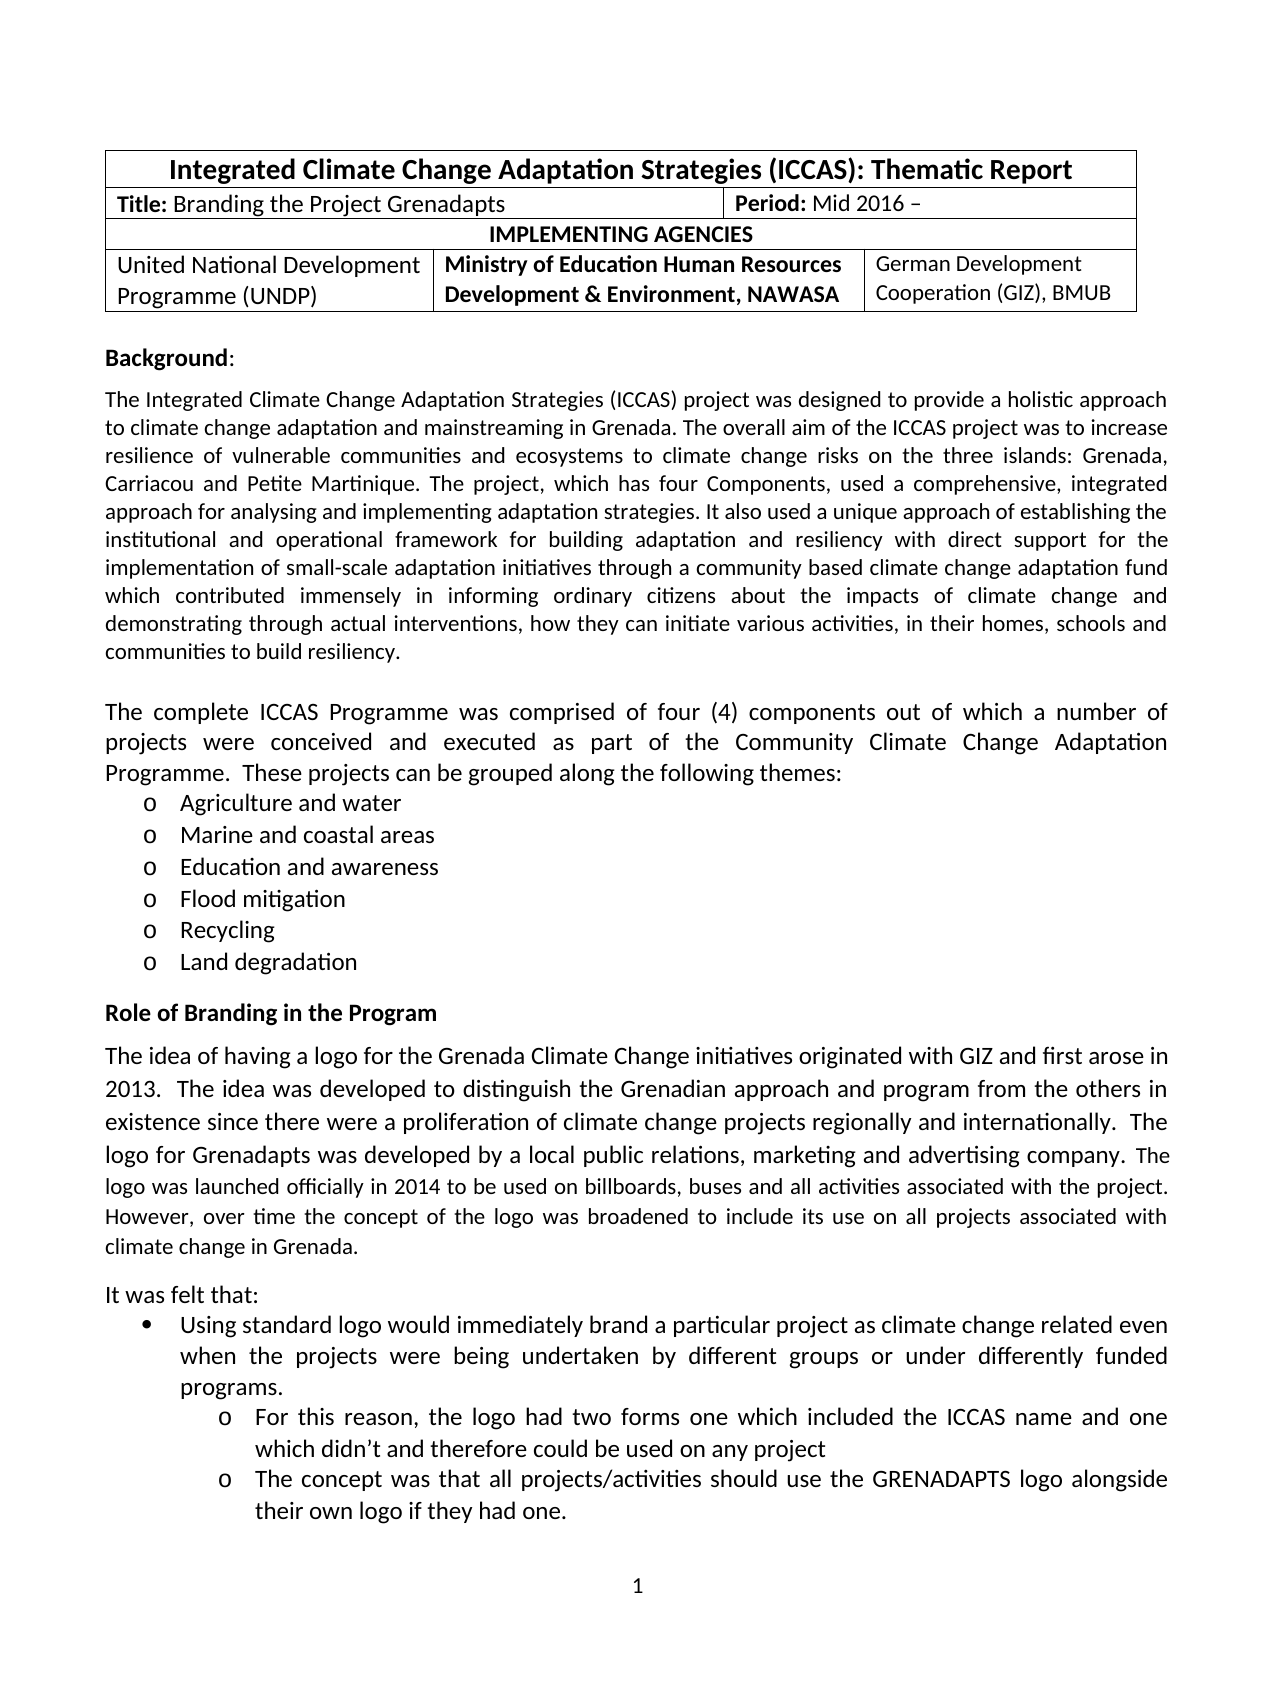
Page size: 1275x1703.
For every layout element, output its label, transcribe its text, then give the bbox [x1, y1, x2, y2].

table_header Integrated Climate Change Adaptation Strategies (ICCAS): Thematic Report [106, 151, 1136, 187]
list Using standard logo would immediately brand a particular project as climate change related even when the projects were being undertaken by different groups or under differently funded programs. [142, 1309, 1170, 1401]
list Education and awareness [142, 851, 1170, 883]
table_cell Ministry of Education Human Resources Development & Environment, NAWASA [434, 250, 864, 311]
text Background: [105, 342, 1170, 373]
text The idea of having a logo for the Grenada Climate Change initiatives originated with GIZ and first arose in 2013. The idea was developed to distinguish the Grenadian approach and program from the others in existence since there were a proliferation of climate change projects regionally and internationally. The logo for Grenadapts was developed by a local public relations, marketing and advertising company. The logo was launched officially in 2014 to be used on billboards, buses and all activities associated with the project. However, over time the concept of the logo was broadened to include its use on all projects associated with climate change in Grenada. [105, 1040, 1170, 1260]
list Flood mitigation [142, 883, 1170, 914]
table_cell United National Development Programme (UNDP) [106, 250, 433, 311]
text Role of Branding in the Program [105, 997, 1170, 1028]
table_cell Period: Mid 2016 – [724, 188, 1136, 218]
list Recycling [142, 914, 1170, 946]
text The complete ICCAS Programme was comprised of four (4) components out of which a number of projects were conceived and executed as part of the Community Climate Change Adaptation Programme. These projects can be grouped along the following themes: [105, 696, 1170, 787]
list For this reason, the logo had two forms one which included the ICCAS name and one which didn’t and therefore could be used on any project [217, 1401, 1170, 1463]
text It was felt that: [105, 1279, 1170, 1309]
list Agriculture and water [142, 787, 1170, 819]
table_cell Title: Branding the Project Grenadapts [106, 188, 723, 218]
list Land degradation [142, 946, 1170, 978]
list Marine and coastal areas [142, 819, 1170, 851]
table_cell IMPLEMENTING AGENCIES [106, 219, 1136, 248]
table_cell German Development Cooperation (GIZ), BMUB [865, 250, 1136, 311]
text The Integrated Climate Change Adaptation Strategies (ICCAS) project was designed to provide a holistic approach to climate change adaptation and mainstreaming in Grenada. The overall aim of the ICCAS project was to increase resilience of vulnerable communities and ecosystems to climate change risks on the three islands: Grenada, Carriacou and Petite Martinique. The project, which has four Components, used a comprehensive, integrated approach for analysing and implementing adaptation strategies. It also used a unique approach of establishing the institutional and operational framework for building adaptation and resiliency with direct support for the implementation of small-scale adaptation initiatives through a community based climate change adaptation fund which contributed immensely in informing ordinary citizens about the impacts of climate change and demonstrating through actual interventions, how they can initiate various activities, in their homes, schools and communities to build resiliency. [105, 385, 1170, 665]
list The concept was that all projects/activities should use the GRENADAPTS logo alongside their own logo if they had one. [217, 1463, 1170, 1526]
